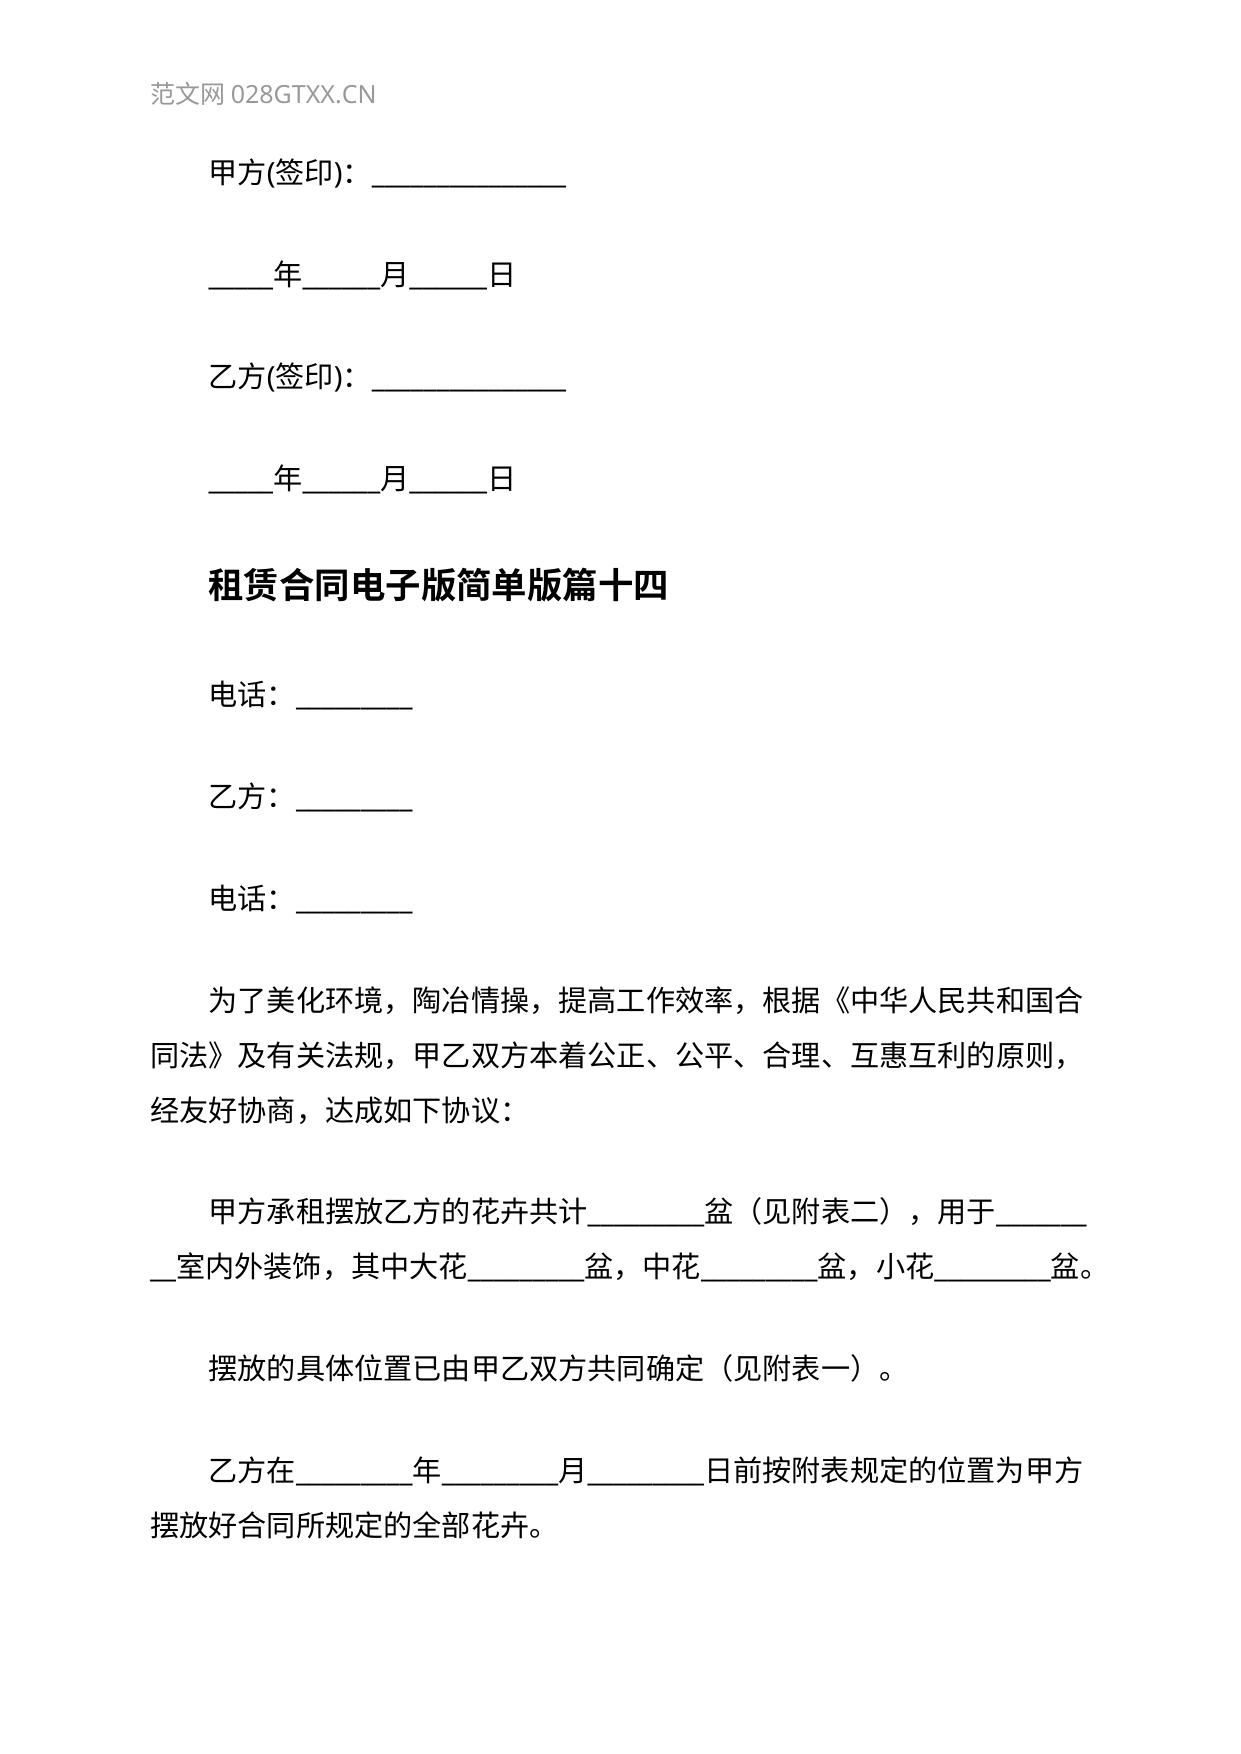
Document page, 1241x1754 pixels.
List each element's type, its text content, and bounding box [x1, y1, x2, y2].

text _____年______月______日 [150, 456, 1090, 498]
text _____年______月______日 [150, 252, 1090, 294]
text 电话：_________ [150, 875, 1090, 918]
text 为了美化环境，陶冶情操，提高工作效率，根据《中华人民共和国合同法》及有关法规，甲乙双方本着公正、公平、合理、互惠互利的原则，经友好协商，达成如下协议： [150, 977, 1090, 1129]
text 乙方(签印)：_______________ [150, 354, 1090, 396]
text 甲方(签印)：_______________ [150, 150, 1090, 192]
text 乙方在_________年_________月_________日前按附表规定的位置为甲方摆放好合同所规定的全部花卉。 [150, 1448, 1090, 1545]
text 甲方承租摆放乙方的花卉共计_________盆（见附表二），用于_________室内外装饰，其中大花_________盆，中花_________盆，小花_________盆。 [150, 1189, 1090, 1286]
text 乙方：_________ [150, 773, 1090, 816]
text 租赁合同电子版简单版篇十四 [150, 558, 1090, 609]
text 摆放的具体位置已由甲乙双方共同确定（见附表一）。 [150, 1346, 1090, 1388]
text 电话：_________ [150, 671, 1090, 714]
